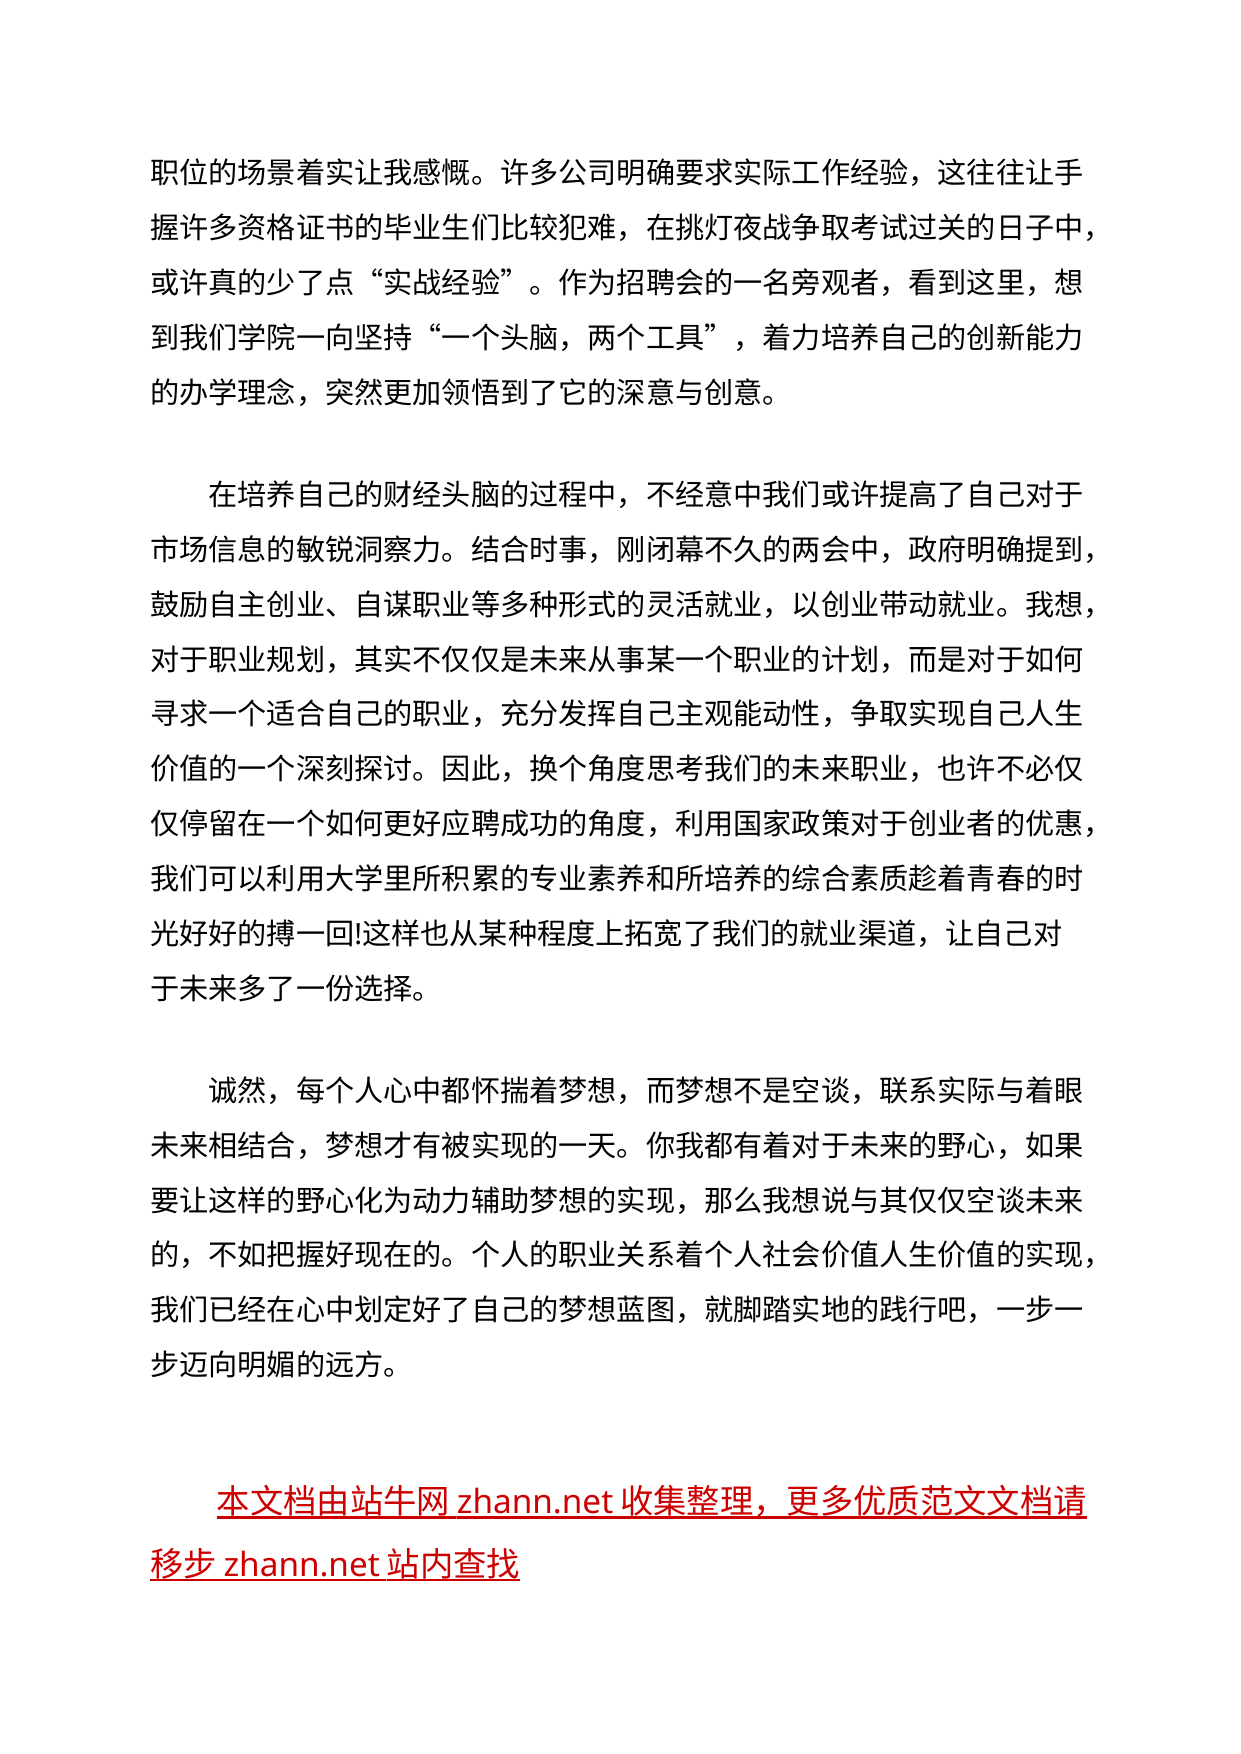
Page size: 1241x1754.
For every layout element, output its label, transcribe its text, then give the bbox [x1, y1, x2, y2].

text 本文档由站牛网zhann.net收集整理，更多优质范文文档请移步zhann.net站内查找 [150, 1475, 1090, 1586]
text 诚然，每个人心中都怀揣着梦想，而梦想不是空谈，联系实际与着眼未来相结合，梦想才有被实现的一天。你我都有着对于未来的野心，如果要让这样的野心化为动力辅助梦想的实现，那么我想说与其仅仅空谈未来的，不如把握好现在的。个人的职业关系着个人社会价值人生价值的实现，我们已经在心中划定好了自己的梦想蓝图，就脚踏实地的践行吧，一步一步迈向明媚的远方。 [150, 1067, 1090, 1384]
text 在培养自己的财经头脑的过程中，不经意中我们或许提高了自己对于市场信息的敏锐洞察力。结合时事，刚闭幕不久的两会中，政府明确提到，鼓励自主创业、自谋职业等多种形式的灵活就业，以创业带动就业。我想，对于职业规划，其实不仅仅是未来从事某一个职业的计划，而是对于如何寻求一个适合自己的职业，充分发挥自己主观能动性，争取实现自己人生价值的一个深刻探讨。因此，换个角度思考我们的未来职业，也许不必仅仅停留在一个如何更好应聘成功的角度，利用国家政策对于创业者的优惠，我们可以利用大学里所积累的专业素养和所培养的综合素质趁着青春的时光好好的搏一回!这样也从某种程度上拓宽了我们的就业渠道，让自己对于未来多了一份选择。 [150, 471, 1090, 1008]
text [150, 150, 1090, 412]
